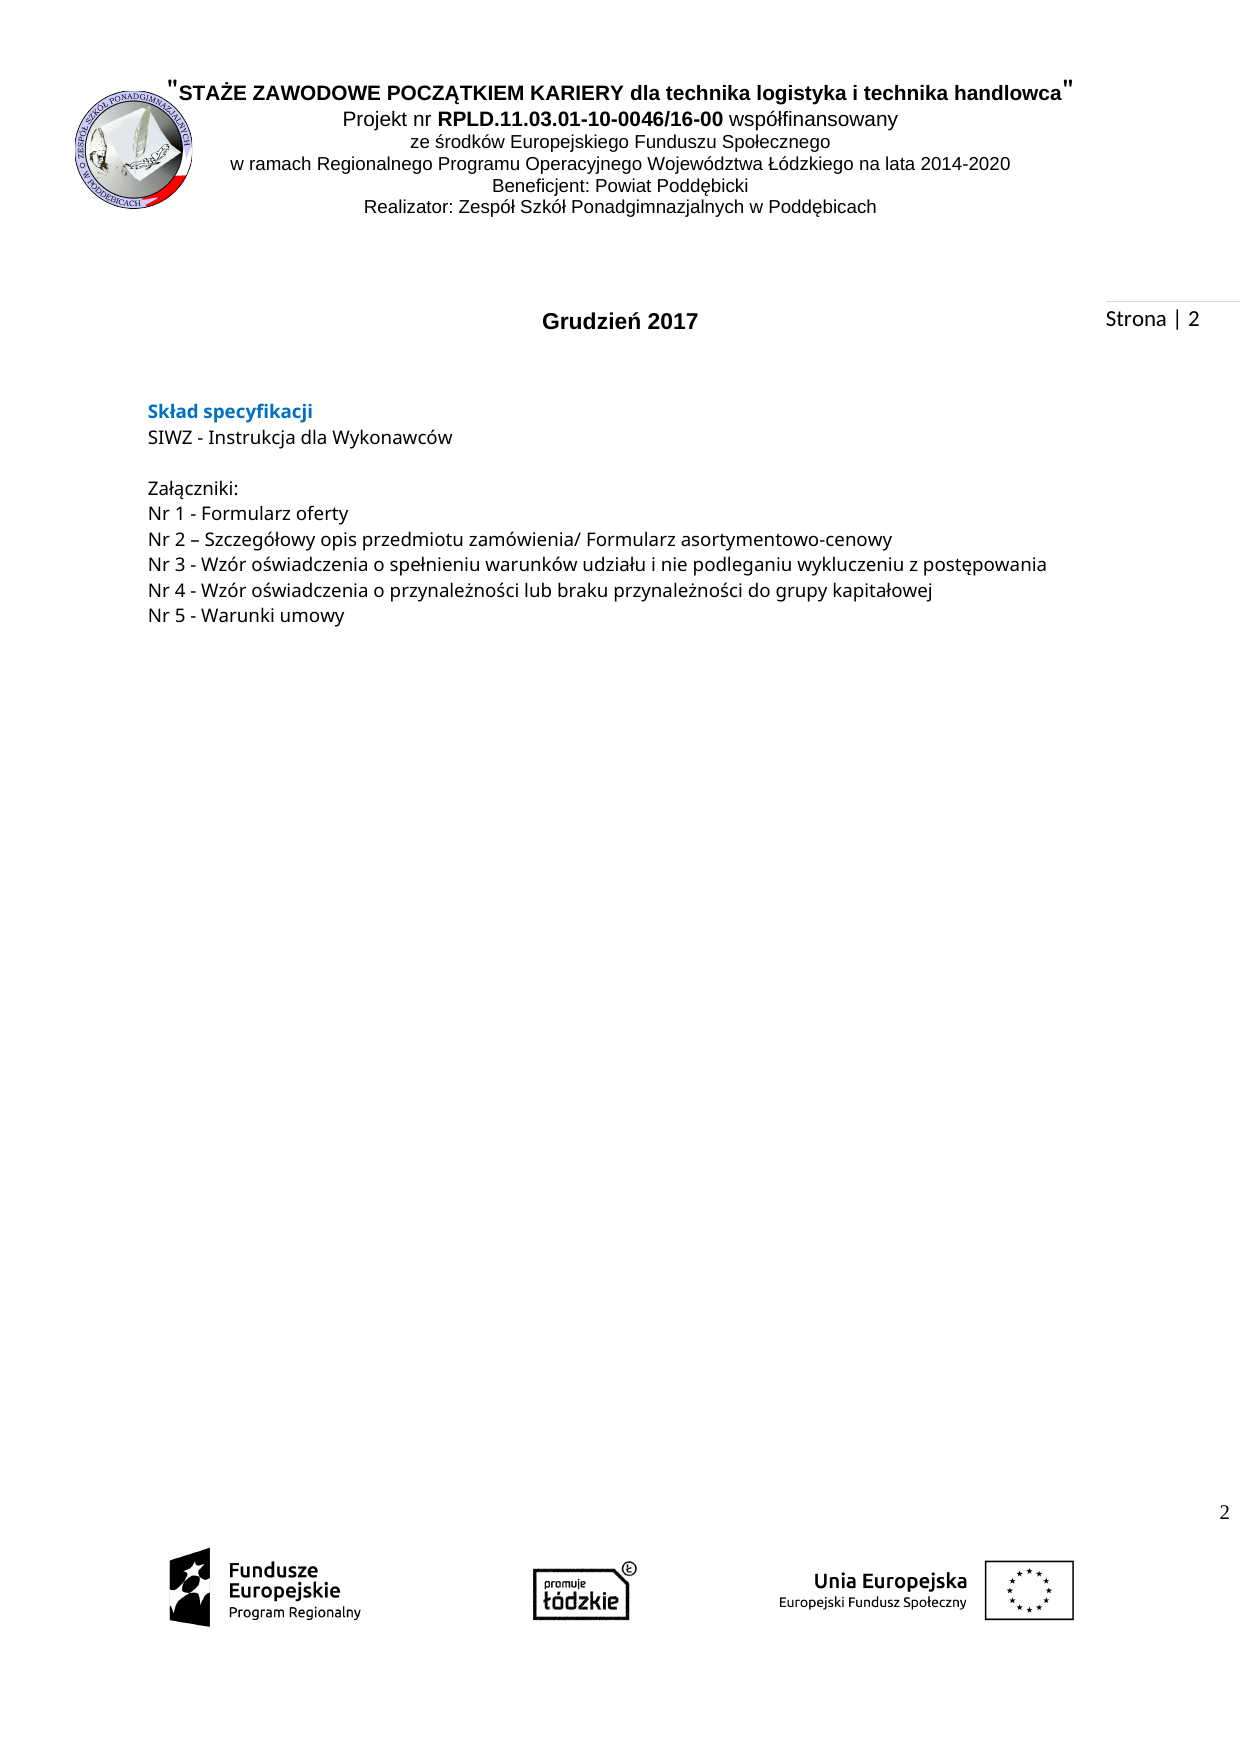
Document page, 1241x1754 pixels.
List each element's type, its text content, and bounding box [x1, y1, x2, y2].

text Grudzień 2017 [148, 308, 1093, 334]
text Nr 2 – Szczegółowy opis przedmiotu zamówienia/ Formularz asortymentowo-cenowy [148, 526, 1093, 552]
text Nr 4 - Wzór oświadczenia o przynależności lub braku przynależności do grupy kapitałowej [148, 577, 1093, 603]
text Nr 5 - Warunki umowy [148, 603, 1093, 628]
text SIWZ - Instrukcja dla Wykonawców [148, 424, 1093, 449]
text Nr 1 - Formularz oferty [148, 501, 1093, 526]
text Skład specyfikacji [148, 398, 1093, 424]
picture [147, 1500, 1093, 1681]
text Nr 3 - Wzór oświadczenia o spełnieniu warunków udziału i nie podleganiu wykluczeniu z postępowania [148, 552, 1093, 577]
text Załączniki: [148, 475, 1093, 501]
picture [75, 91, 193, 209]
